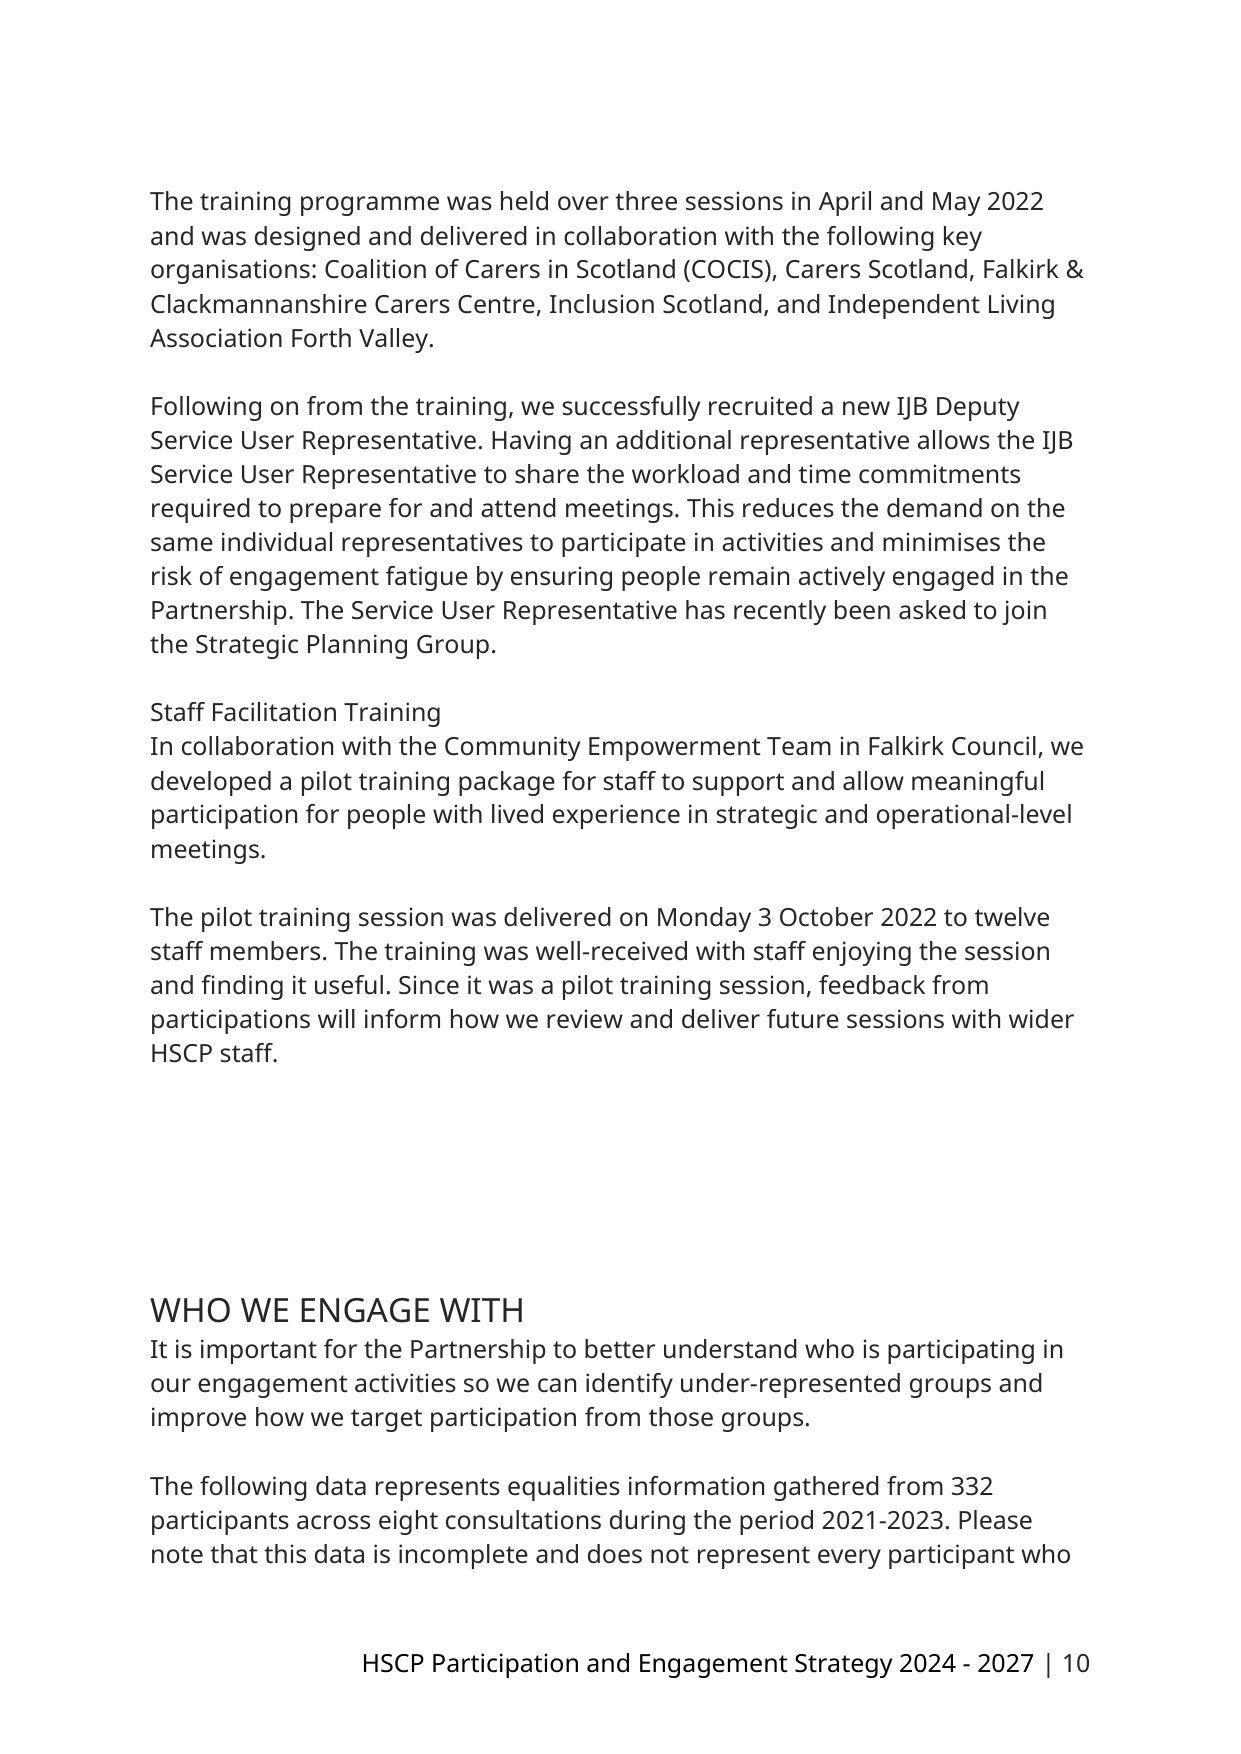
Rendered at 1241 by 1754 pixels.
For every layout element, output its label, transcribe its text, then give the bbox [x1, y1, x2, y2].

subtitle Who We Engage With [150, 1287, 1090, 1332]
text Following on from the training, we successfully recruited a new IJB Deputy Service User Representative. Having an additional representative allows the IJB Service User Representative to share the workload and time commitments required to prepare for and attend meetings. This reduces the demand on the same individual representatives to participate in activities and minimises the risk of engagement fatigue by ensuring people remain actively engaged in the Partnership. The Service User Representative has recently been asked to join the Strategic Planning Group. [150, 388, 1090, 661]
text The pilot training session was delivered on Monday 3 October 2022 to twelve staff members. The training was well-received with staff enjoying the session and finding it useful. Since it was a pilot training session, feedback from participations will inform how we review and deliver future sessions with wider HSCP staff. [150, 899, 1090, 1070]
text In collaboration with the Community Empowerment Team in Falkirk Council, we developed a pilot training package for staff to support and allow meaningful participation for people with lived experience in strategic and operational-level meetings. [150, 729, 1090, 865]
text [150, 1468, 1090, 1570]
text Staff Facilitation Training [150, 695, 1090, 729]
text The training programme was held over three sessions in April and May 2022 and was designed and delivered in collaboration with the following key organisations: Coalition of Carers in Scotland (COCIS), Carers Scotland, Falkirk & Clackmannanshire Carers Centre, Inclusion Scotland, and Independent Living Association Forth Valley. [150, 184, 1090, 354]
text It is important for the Partnership to better understand who is participating in our engagement activities so we can identify under-represented groups and improve how we target participation from those groups. [150, 1332, 1090, 1434]
